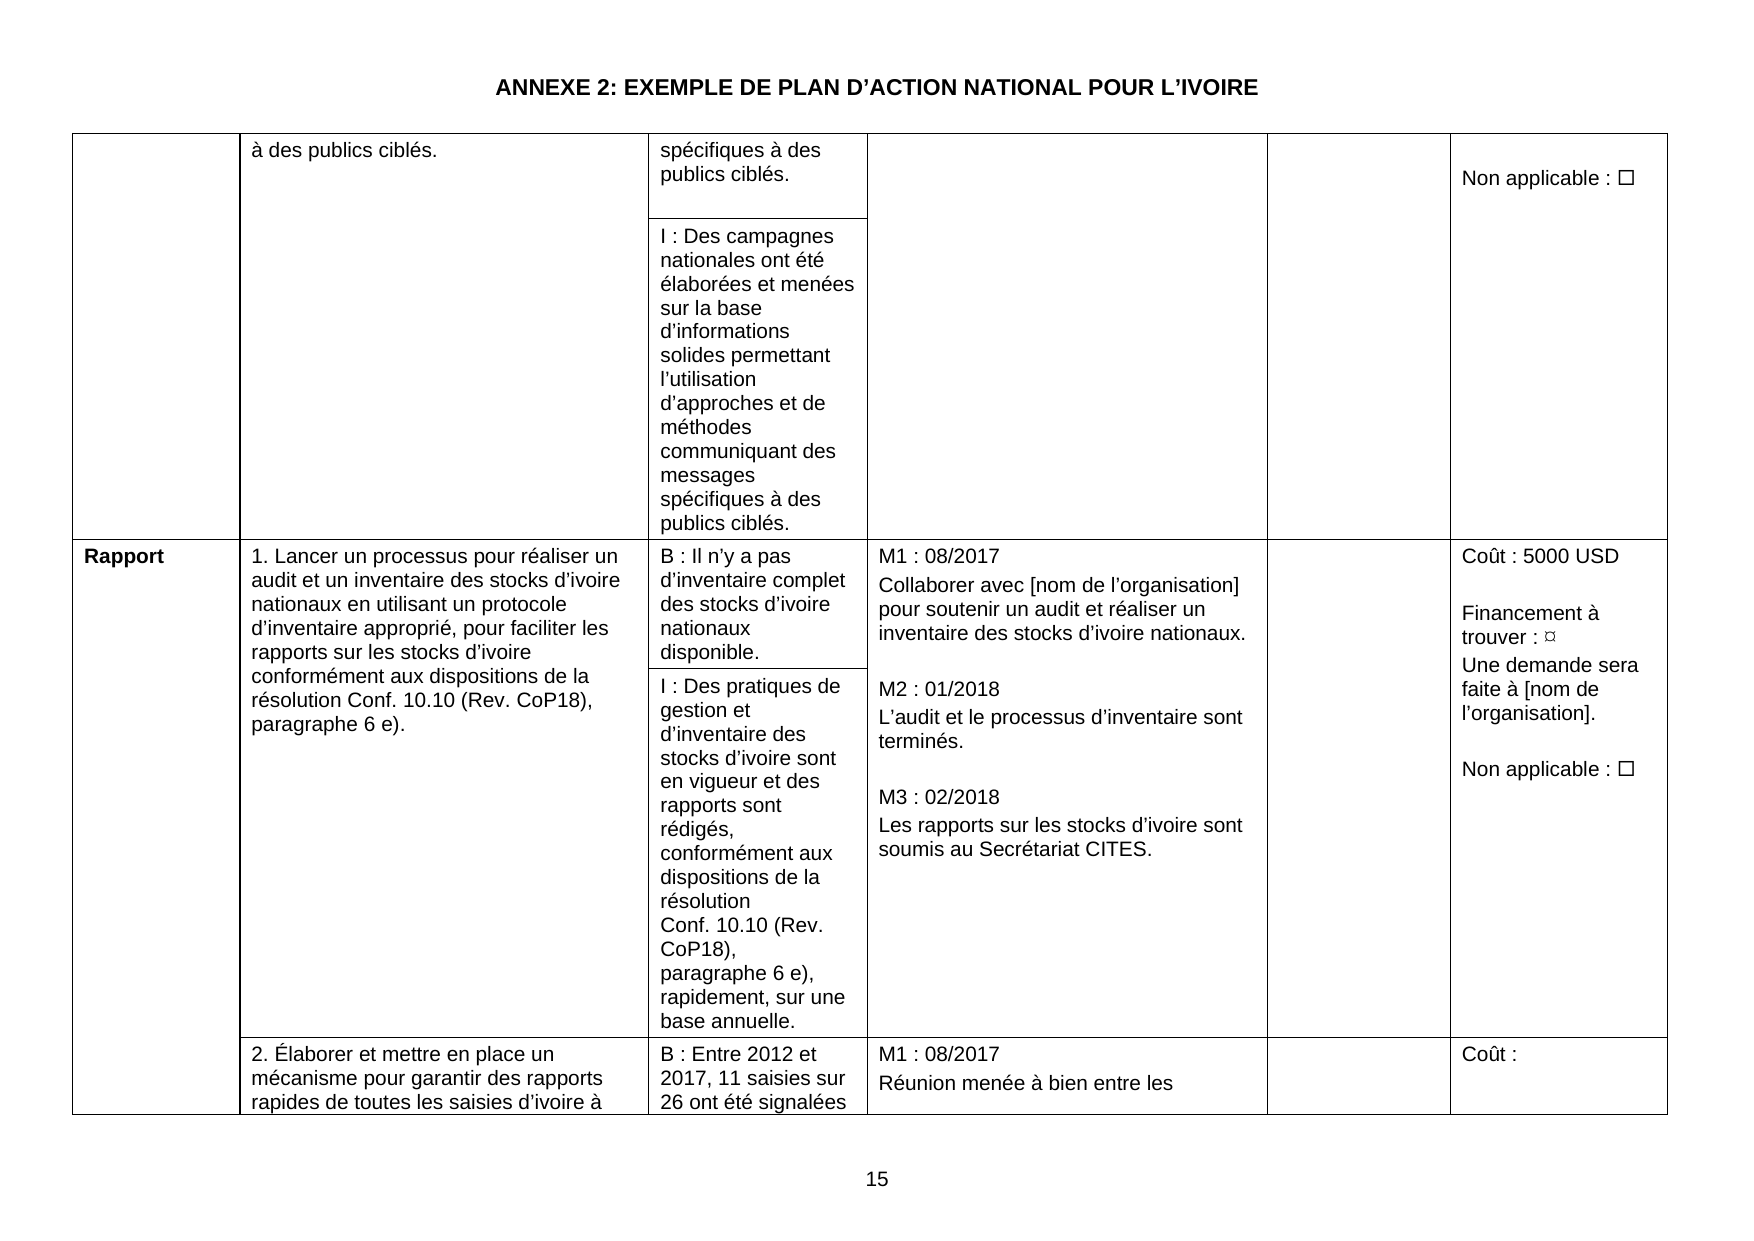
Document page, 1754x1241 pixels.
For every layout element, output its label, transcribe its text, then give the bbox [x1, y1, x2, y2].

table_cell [241, 134, 648, 539]
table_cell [1451, 134, 1667, 539]
table_cell [1268, 1038, 1450, 1114]
table_cell B : Il n’y a pas d’inventaire complet des stocks d’ivoire nationaux disponible. [649, 540, 867, 668]
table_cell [241, 1038, 648, 1114]
table_cell I : Des campagnes nationales ont été élaborées et menées sur la base d’informations solides permettant l’utilisation d’approches et de méthodes communiquant des messages spécifiques à des publics ciblés. [649, 219, 867, 539]
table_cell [1268, 134, 1450, 539]
table_cell 1. Lancer un processus pour réaliser un audit et un inventaire des stocks d’ivoire nationaux en utilisant un protocole d’inventaire approprié, pour faciliter les rapports sur les stocks d’ivoire conformément aux dispositions de la résolution Conf. 10.10 (Rev. CoP18), paragraphe 6 e). [241, 540, 648, 1037]
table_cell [1451, 1038, 1667, 1114]
table_cell I : Des pratiques de gestion et d’inventaire des stocks d’ivoire sont en vigueur et des rapports sont rédigés, conformément aux dispositions de la résolution Conf. 10.10 (Rev. CoP18), paragraphe 6 e), rapidement, sur une base annuelle. [649, 669, 867, 1037]
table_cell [868, 134, 1267, 539]
table_cell Rapport [73, 540, 239, 1114]
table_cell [868, 1038, 1267, 1114]
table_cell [649, 1038, 867, 1114]
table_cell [649, 134, 867, 218]
table_cell Coût : 5000 USD Financement à trouver : Une demande sera faite à [nom de l’organisation]. Non applicable : [1451, 540, 1667, 1037]
table_cell M1 : 08/2017 Collaborer avec [nom de l’organisation] pour soutenir un audit et réaliser un inventaire des stocks d’ivoire nationaux. M2 : 01/2018 L’audit et le processus d’inventaire sont terminés. M3 : 02/2018 Les rapports sur les stocks d’ivoire sont soumis au Secrétariat CITES. [868, 540, 1267, 1037]
table_cell [1268, 540, 1450, 1037]
